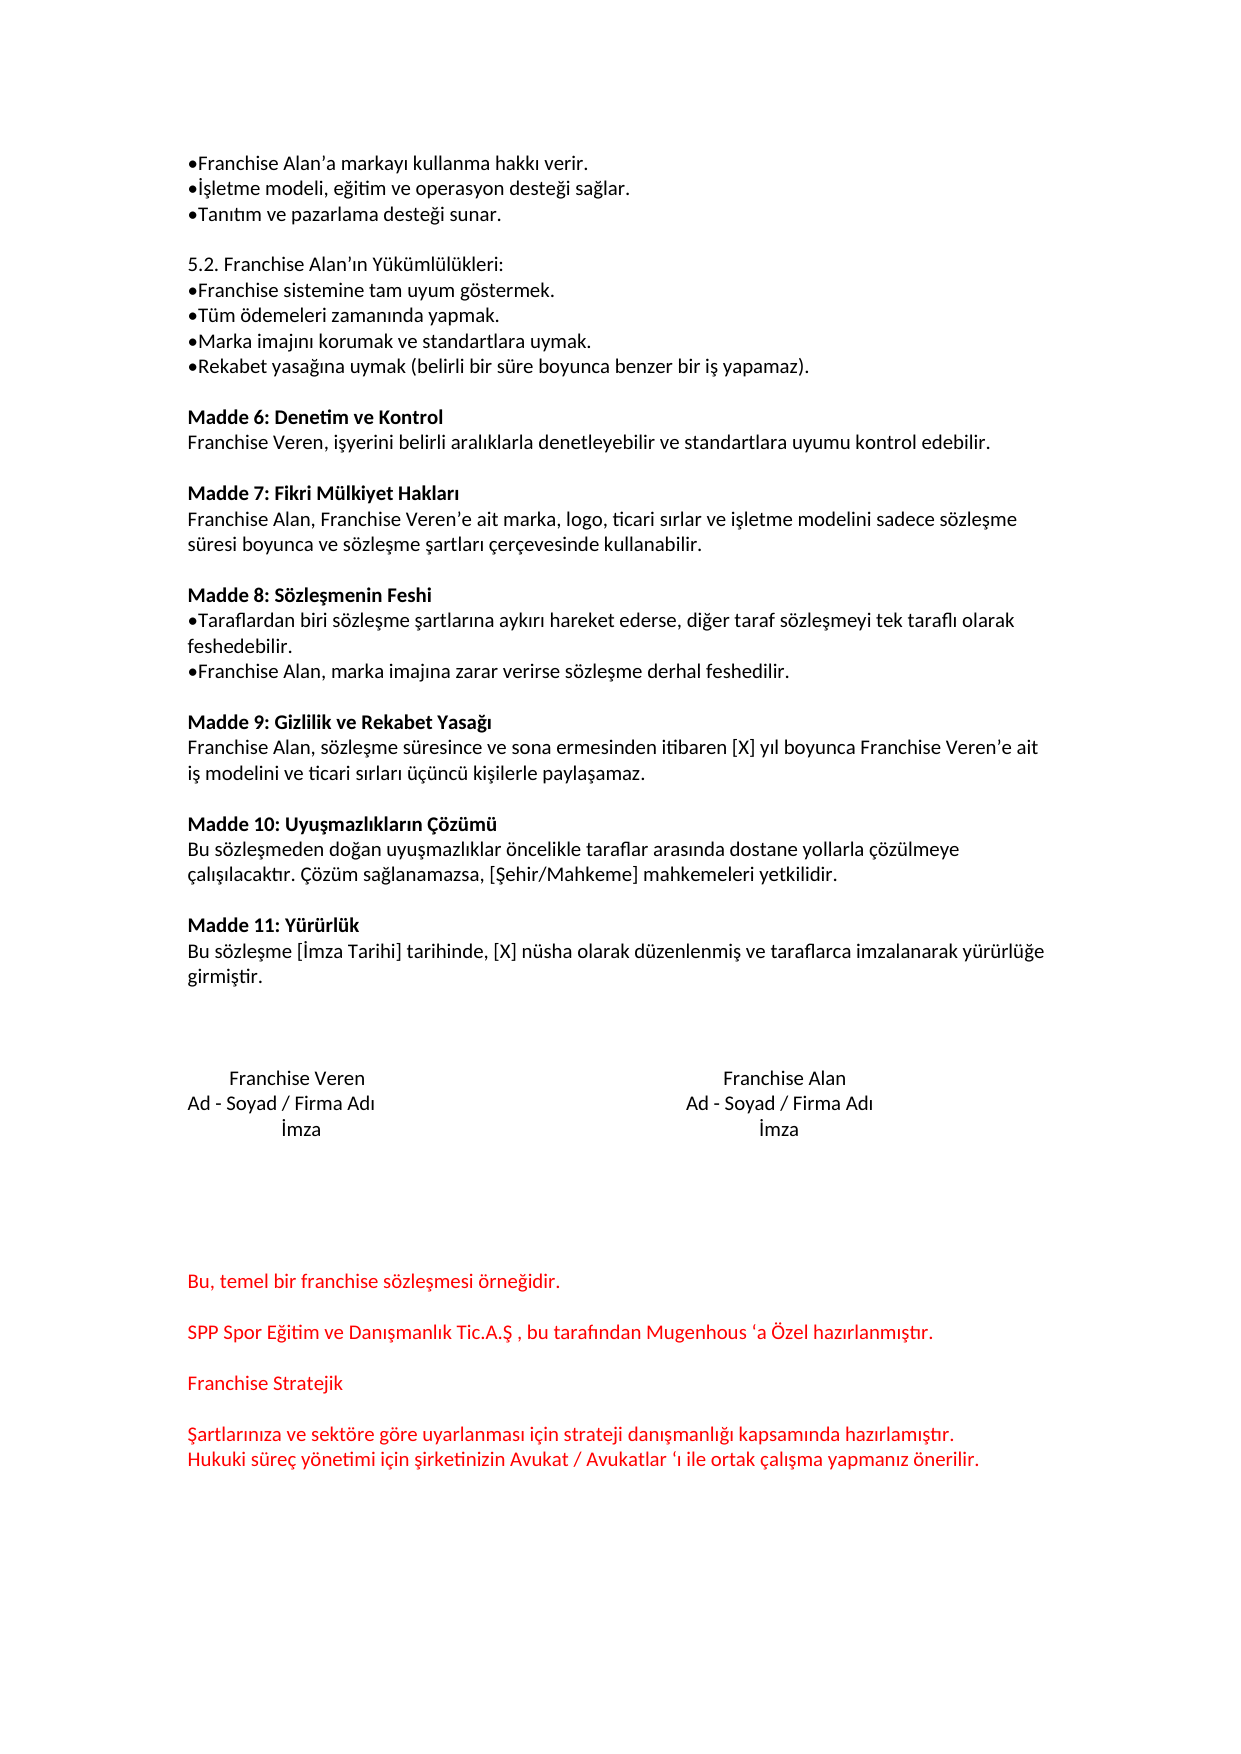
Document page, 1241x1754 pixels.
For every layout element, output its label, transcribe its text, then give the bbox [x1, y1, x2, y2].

text Bu sözleşme [İmza Tarihi] tarihinde, [X] nüsha olarak düzenlenmiş ve taraflarca imzalanarak yürürlüğe girmiştir. [187, 938, 1053, 989]
text Şartlarınıza ve sektöre göre uyarlanması için strateji danışmanlığı kapsamında hazırlamıştır. [187, 1421, 1053, 1446]
text Hukuki süreç yönetimi için şirketinizin Avukat / Avukatlar ‘ı ile ortak çalışma yapmanız önerilir. [187, 1446, 1053, 1472]
text SPP Spor Eğitim ve Danışmanlık Tic.A.Ş , bu tarafından Mugenhous ‘a Özel hazırlanmıştır. [187, 1319, 1053, 1344]
text •Tanıtım ve pazarlama desteği sunar. [187, 201, 1053, 226]
text Franchise Alan, sözleşme süresince ve sona ermesinden itibaren [X] yıl boyunca Franchise Veren’e ait iş modelini ve ticari sırları üçüncü kişilerle paylaşamaz. [187, 734, 1053, 785]
text Madde 6: Denetim ve Kontrol [187, 404, 1053, 429]
text •İşletme modeli, eğitim ve operasyon desteği sağlar. [187, 175, 1053, 201]
text Bu sözleşmeden doğan uyuşmazlıklar öncelikle taraflar arasında dostane yollarla çözülmeye çalışılacaktır. Çözüm sağlanamazsa, [Şehir/Mahkeme] mahkemeleri yetkilidir. [187, 836, 1053, 887]
text Franchise Alan, Franchise Veren’e ait marka, logo, ticari sırlar ve işletme modelini sadece sözleşme süresi boyunca ve sözleşme şartları çerçevesinde kullanabilir. [187, 506, 1053, 557]
text •Rekabet yasağına uymak (belirli bir süre boyunca benzer bir iş yapamaz). [187, 353, 1053, 379]
text Madde 7: Fikri Mülkiyet Hakları [187, 480, 1053, 506]
text •Tüm ödemeleri zamanında yapmak. [187, 302, 1053, 328]
text Ad - Soyad / Firma Adı Ad - Soyad / Firma Adı [187, 1090, 1053, 1116]
text Bu, temel bir franchise sözleşmesi örneğidir. [187, 1268, 1053, 1294]
text 5.2. Franchise Alan’ın Yükümlülükleri: [187, 252, 1053, 277]
text •Marka imajını korumak ve standartlara uymak. [187, 328, 1053, 353]
text •Franchise Alan’a markayı kullanma hakkı verir. [187, 150, 1053, 175]
text Madde 8: Sözleşmenin Feshi [187, 582, 1053, 607]
text •Taraflardan biri sözleşme şartlarına aykırı hareket ederse, diğer taraf sözleşmeyi tek taraflı olarak feshedebilir. [187, 607, 1053, 658]
text Franchise Veren Franchise Alan [187, 1065, 1053, 1090]
text •Franchise sistemine tam uyum göstermek. [187, 277, 1053, 302]
text Madde 11: Yürürlük [187, 912, 1053, 938]
text •Franchise Alan, marka imajına zarar verirse sözleşme derhal feshedilir. [187, 658, 1053, 684]
text Madde 9: Gizlilik ve Rekabet Yasağı [187, 709, 1053, 734]
text Franchise Stratejik [187, 1370, 1053, 1395]
text İmza İmza [187, 1116, 1053, 1141]
text Madde 10: Uyuşmazlıkların Çözümü [187, 811, 1053, 836]
text Franchise Veren, işyerini belirli aralıklarla denetleyebilir ve standartlara uyumu kontrol edebilir. [187, 429, 1053, 455]
